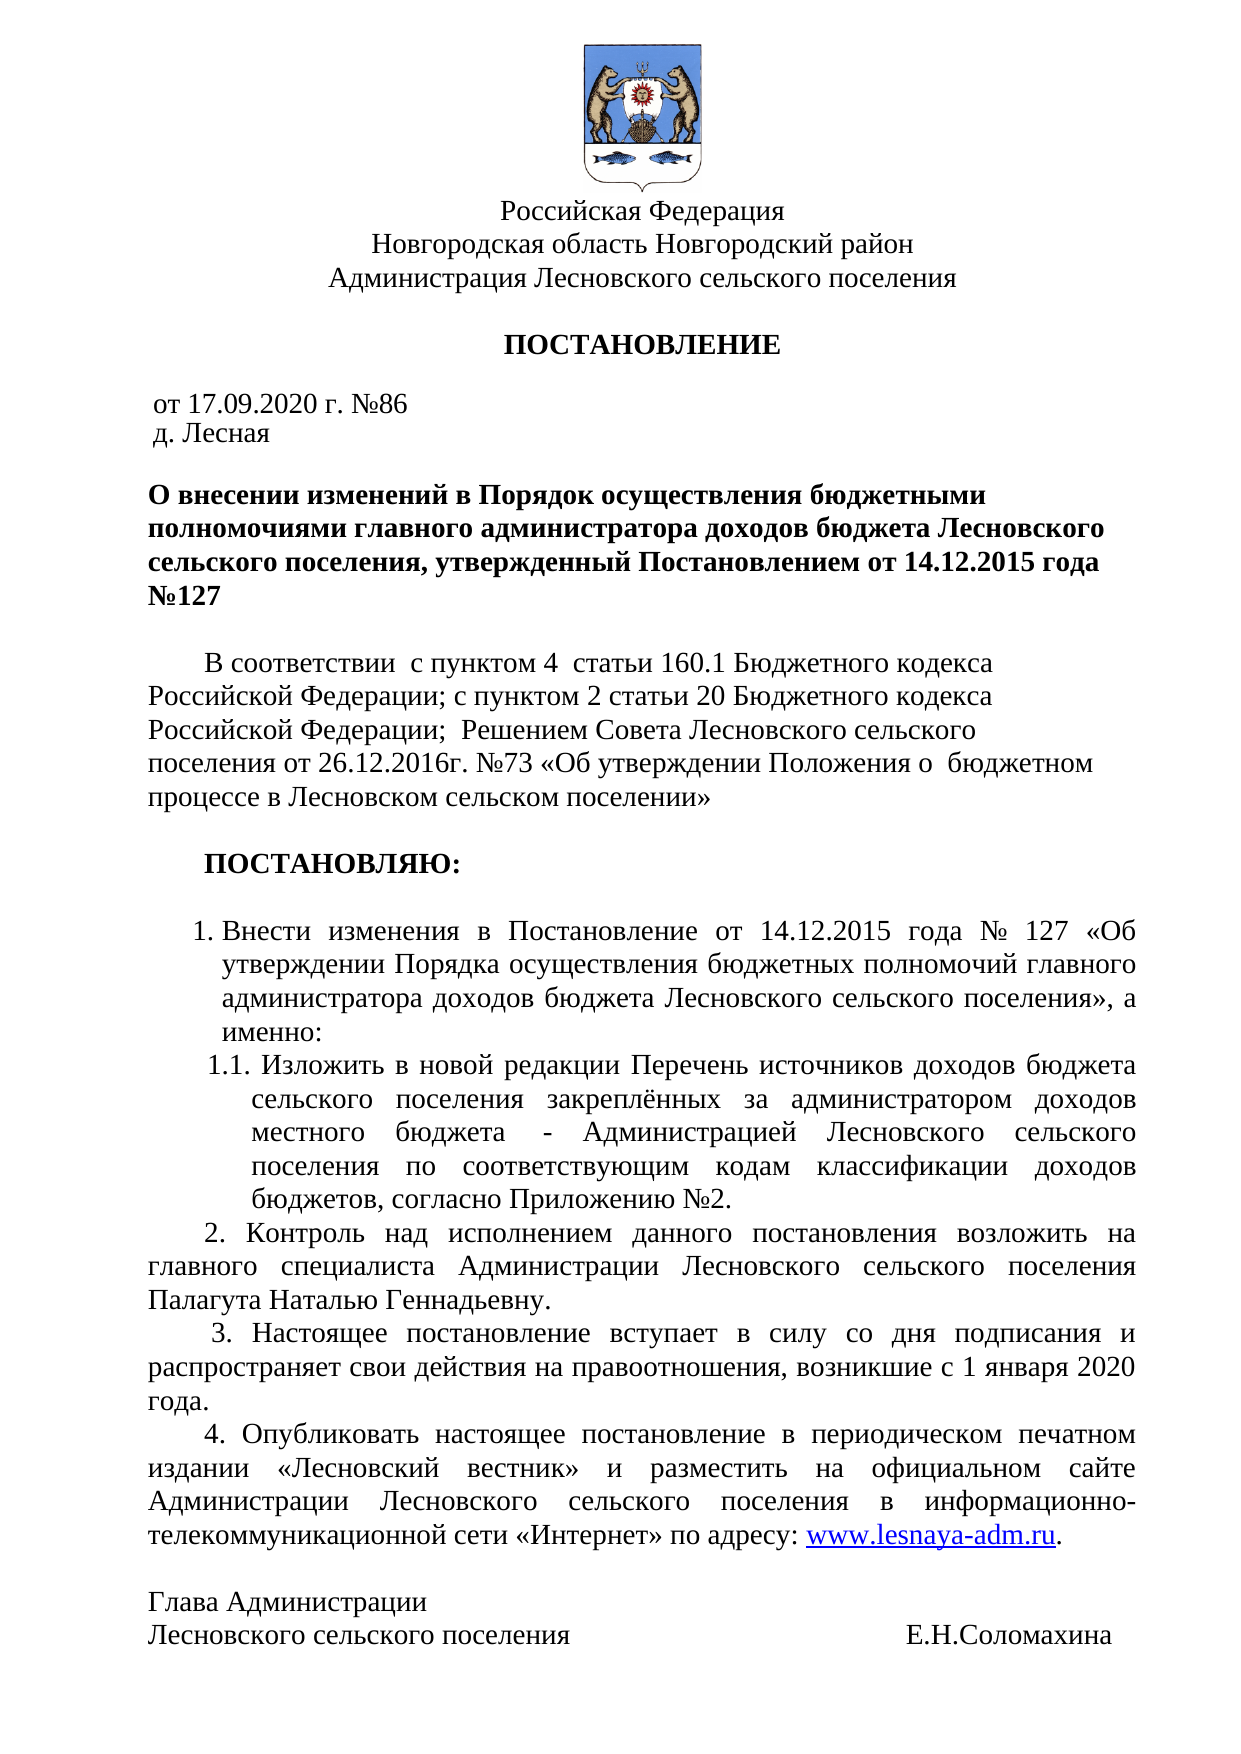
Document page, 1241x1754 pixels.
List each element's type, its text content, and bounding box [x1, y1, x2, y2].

text 1.1. Изложить в новой редакции Перечень источников доходов бюджета сельского поселения закреплённых за администратором доходов местного бюджета - Администрацией Лесновского сельского поселения по соответствующим кодам классификации доходов бюджетов, согласно Приложению №2. [207, 1047, 1137, 1215]
picture [583, 44, 702, 193]
text Глава Администрации [148, 1584, 1137, 1617]
text Российская Федерация [148, 193, 1137, 226]
text д. Лесная [153, 419, 417, 448]
text 2. Контроль над исполнением данного постановления возложить на главного специалиста Администрации Лесновского сельского поселения Палагута Наталью Геннадьевну. [148, 1215, 1137, 1316]
text 3. Настоящее постановление вступает в силу со дня подписания и распространяет свои действия на правоотношения, возникшие с 1 января 2020 года. [148, 1316, 1137, 1416]
text от 17.09.2020 г. №86 [153, 390, 502, 419]
list Внести изменения в Постановление от 14.12.2015 года № 127 «Об утверждении Порядка осуществления бюджетных полномочий главного администратора доходов бюджета Лесновского сельского поселения», а именно: [192, 913, 1137, 1047]
text О внесении изменений в Порядок осуществления бюджетными полномочиями главного администратора доходов бюджета Лесновского сельского поселения, утвержденный Постановлением от 14.12.2015 года №127 [148, 477, 1137, 611]
text Администрация Лесновского сельского поселения [148, 260, 1137, 293]
text 4. Опубликовать настоящее постановление в периодическом печатном издании «Лесновский вестник» и разместить на официальном сайте Администрации Лесновского сельского поселения в информационно-телекоммуникационной сети «Интернет» по адресу: www.lesnaya-adm.ru. [148, 1416, 1137, 1550]
text ПОСТАНОВЛЕНИЕ [148, 327, 1137, 361]
text В соответствии с пунктом 4 статьи 160.1 Бюджетного кодекса Российской Федерации; с пунктом 2 статьи 20 Бюджетного кодекса Российской Федерации; Решением Совета Лесновского сельского поселения от 26.12.2016г. №73 «Об утверждении Положения о бюджетном процессе в Лесновском сельском поселении» [148, 645, 1137, 812]
text Лесновского сельского поселения Е.Н.Соломахина [148, 1617, 1137, 1651]
text Новгородская область Новгородский район [148, 226, 1137, 260]
text ПОСТАНОВЛЯЮ: [148, 846, 1137, 879]
